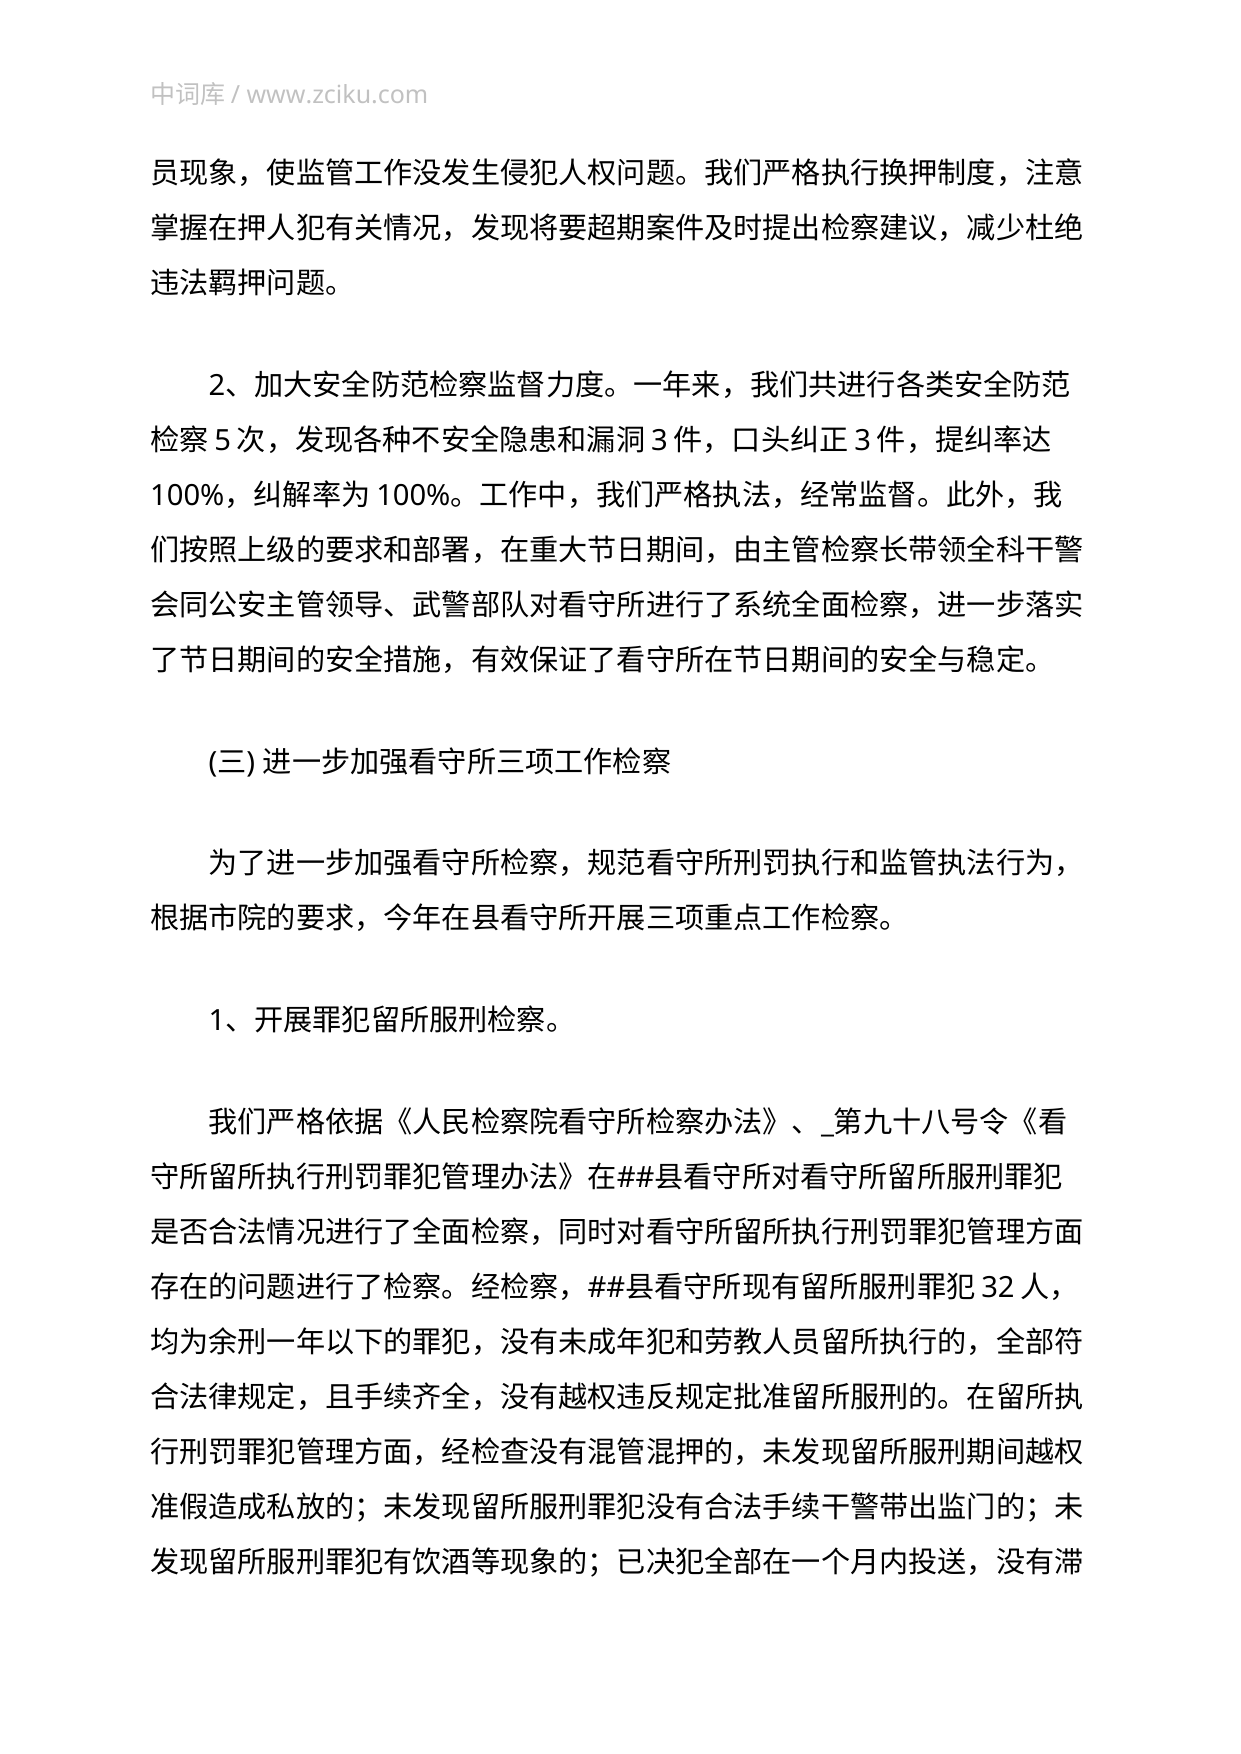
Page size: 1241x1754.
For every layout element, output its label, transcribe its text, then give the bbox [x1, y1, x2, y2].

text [150, 1099, 1090, 1581]
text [150, 150, 1090, 302]
text 为了进一步加强看守所检察，规范看守所刑罚执行和监管执法行为，根据市院的要求，今年在县看守所开展三项重点工作检察。 [150, 840, 1090, 937]
text 2、加大安全防范检察监督力度。一年来，我们共进行各类安全防范检察5次，发现各种不安全隐患和漏洞3件，口头纠正3件，提纠率达100%，纠解率为100%。工作中，我们严格执法，经常监督。此外，我们按照上级的要求和部署，在重大节日期间，由主管检察长带领全科干警会同公安主管领导、武警部队对看守所进行了系统全面检察，进一步落实了节日期间的安全措施，有效保证了看守所在节日期间的安全与稳定。 [150, 362, 1090, 679]
text 1、开展罪犯留所服刑检察。 [150, 997, 1090, 1039]
text (三) 进一步加强看守所三项工作检察 [150, 738, 1090, 781]
